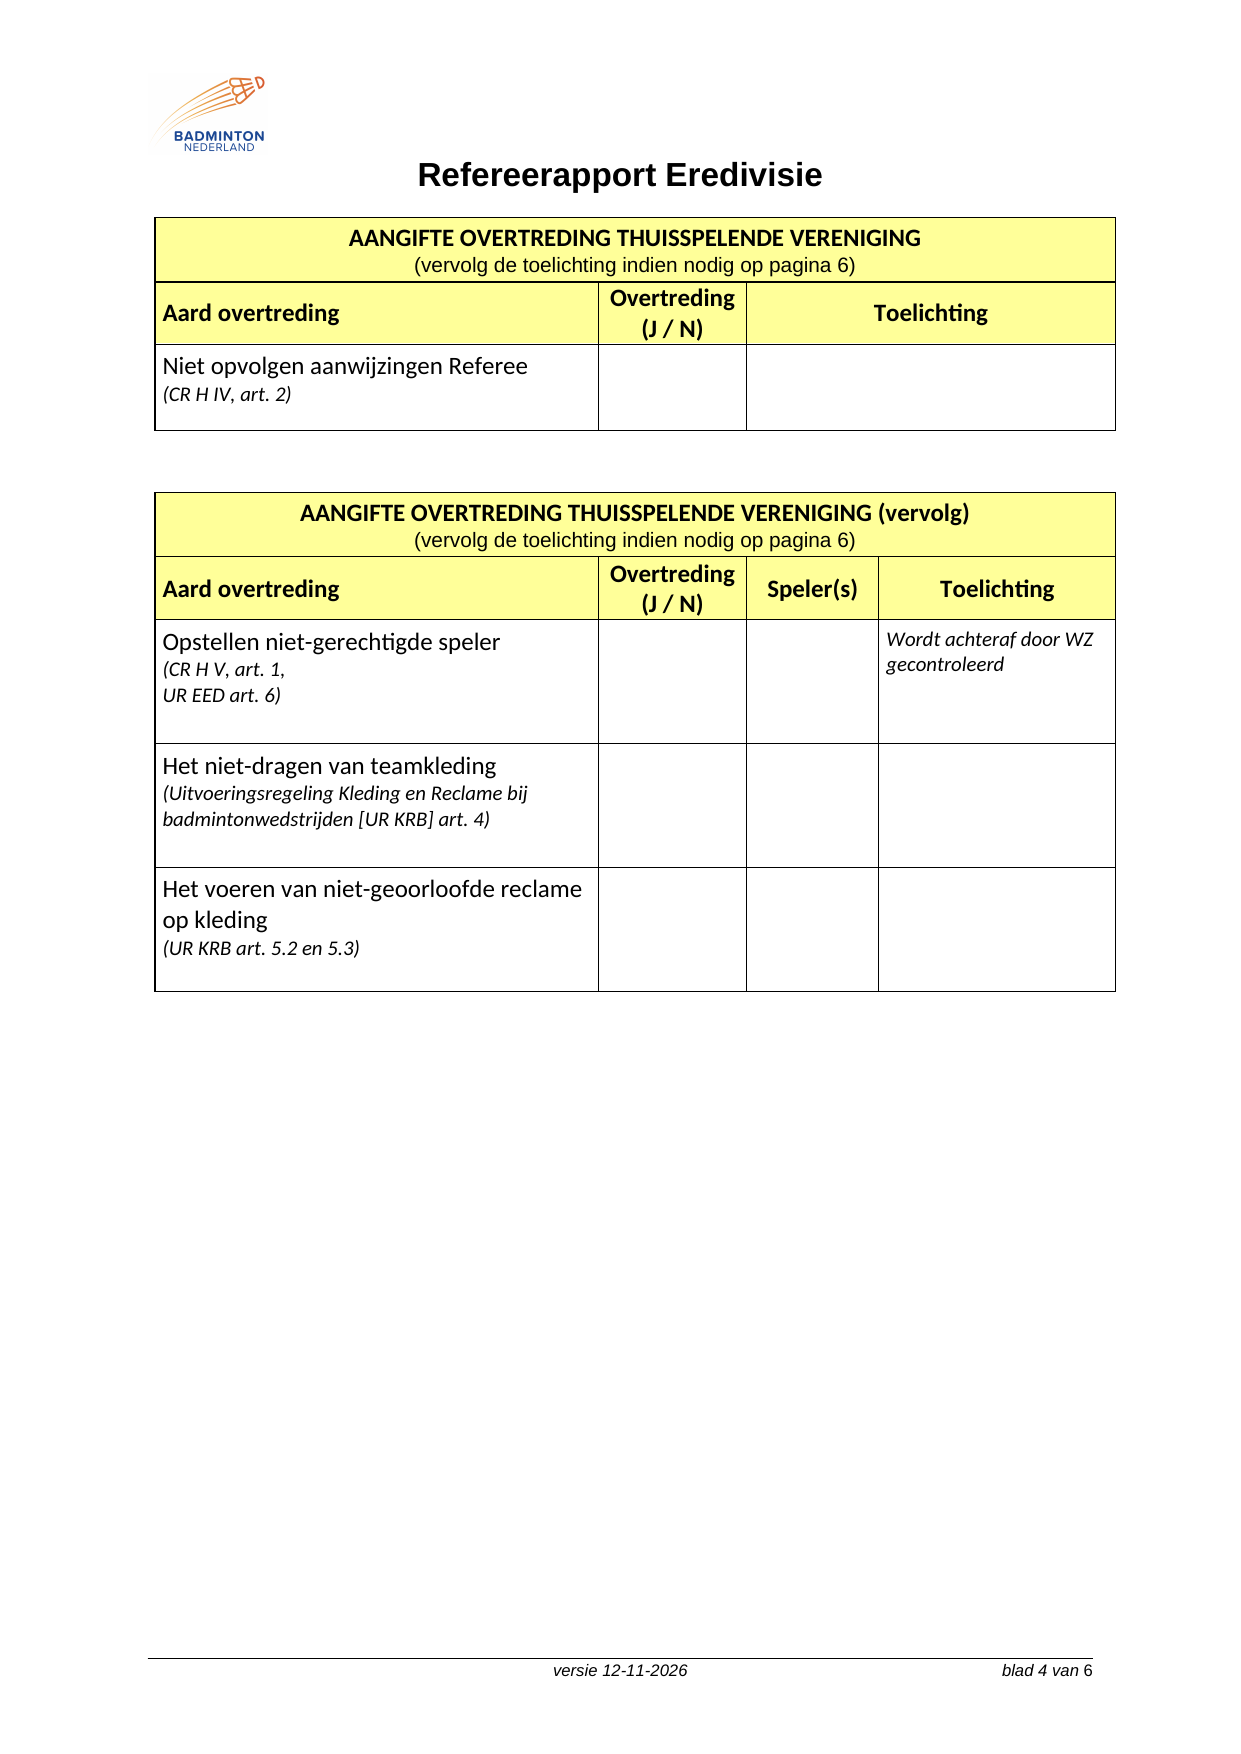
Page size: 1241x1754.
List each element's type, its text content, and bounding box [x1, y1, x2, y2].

table_cell [599, 868, 746, 991]
table_cell Overtreding (J / N) [599, 283, 746, 343]
table_cell Toelichting [747, 283, 1115, 343]
table_cell [747, 345, 1115, 430]
table_cell Niet opvolgen aanwijzingen Referee (CR H IV, art. 2) [156, 345, 598, 430]
table_cell Wordt achteraf door WZ gecontroleerd [879, 620, 1115, 743]
table_cell [879, 868, 1115, 991]
table_cell [747, 744, 878, 867]
table_cell Het niet-dragen van teamkleding (Uitvoeringsregeling Kleding en Reclame bij badmintonwedstrijden [UR KRB] art. 4) [156, 744, 598, 867]
table_cell [879, 744, 1115, 867]
table_cell Speler(s) [747, 557, 878, 619]
table_cell Aard overtreding [156, 557, 598, 619]
table_cell [599, 345, 746, 430]
table_header AANGIFTE OVERTREDING THUISSPELENDE VERENIGING (vervolg) (vervolg de toelichting indien nodig op pagina 6) [156, 493, 1115, 556]
table_cell Aard overtreding [156, 283, 598, 343]
table_cell [599, 744, 746, 867]
table_header AANGIFTE OVERTREDING THUISSPELENDE VERENIGING (vervolg de toelichting indien nodig op pagina 6) [156, 218, 1115, 281]
table_cell [747, 868, 878, 991]
table_cell Overtreding (J / N) [599, 557, 746, 619]
table_cell [599, 620, 746, 743]
table_cell Opstellen niet-gerechtigde speler (CR H V, art. 1, UR EED art. 6) [156, 620, 598, 743]
picture [147, 73, 268, 155]
table_cell [747, 620, 878, 743]
table_cell Het voeren van niet-geoorloofde reclame op kleding (UR KRB art. 5.2 en 5.3) [156, 868, 598, 991]
table_cell Toelichting [879, 557, 1115, 619]
